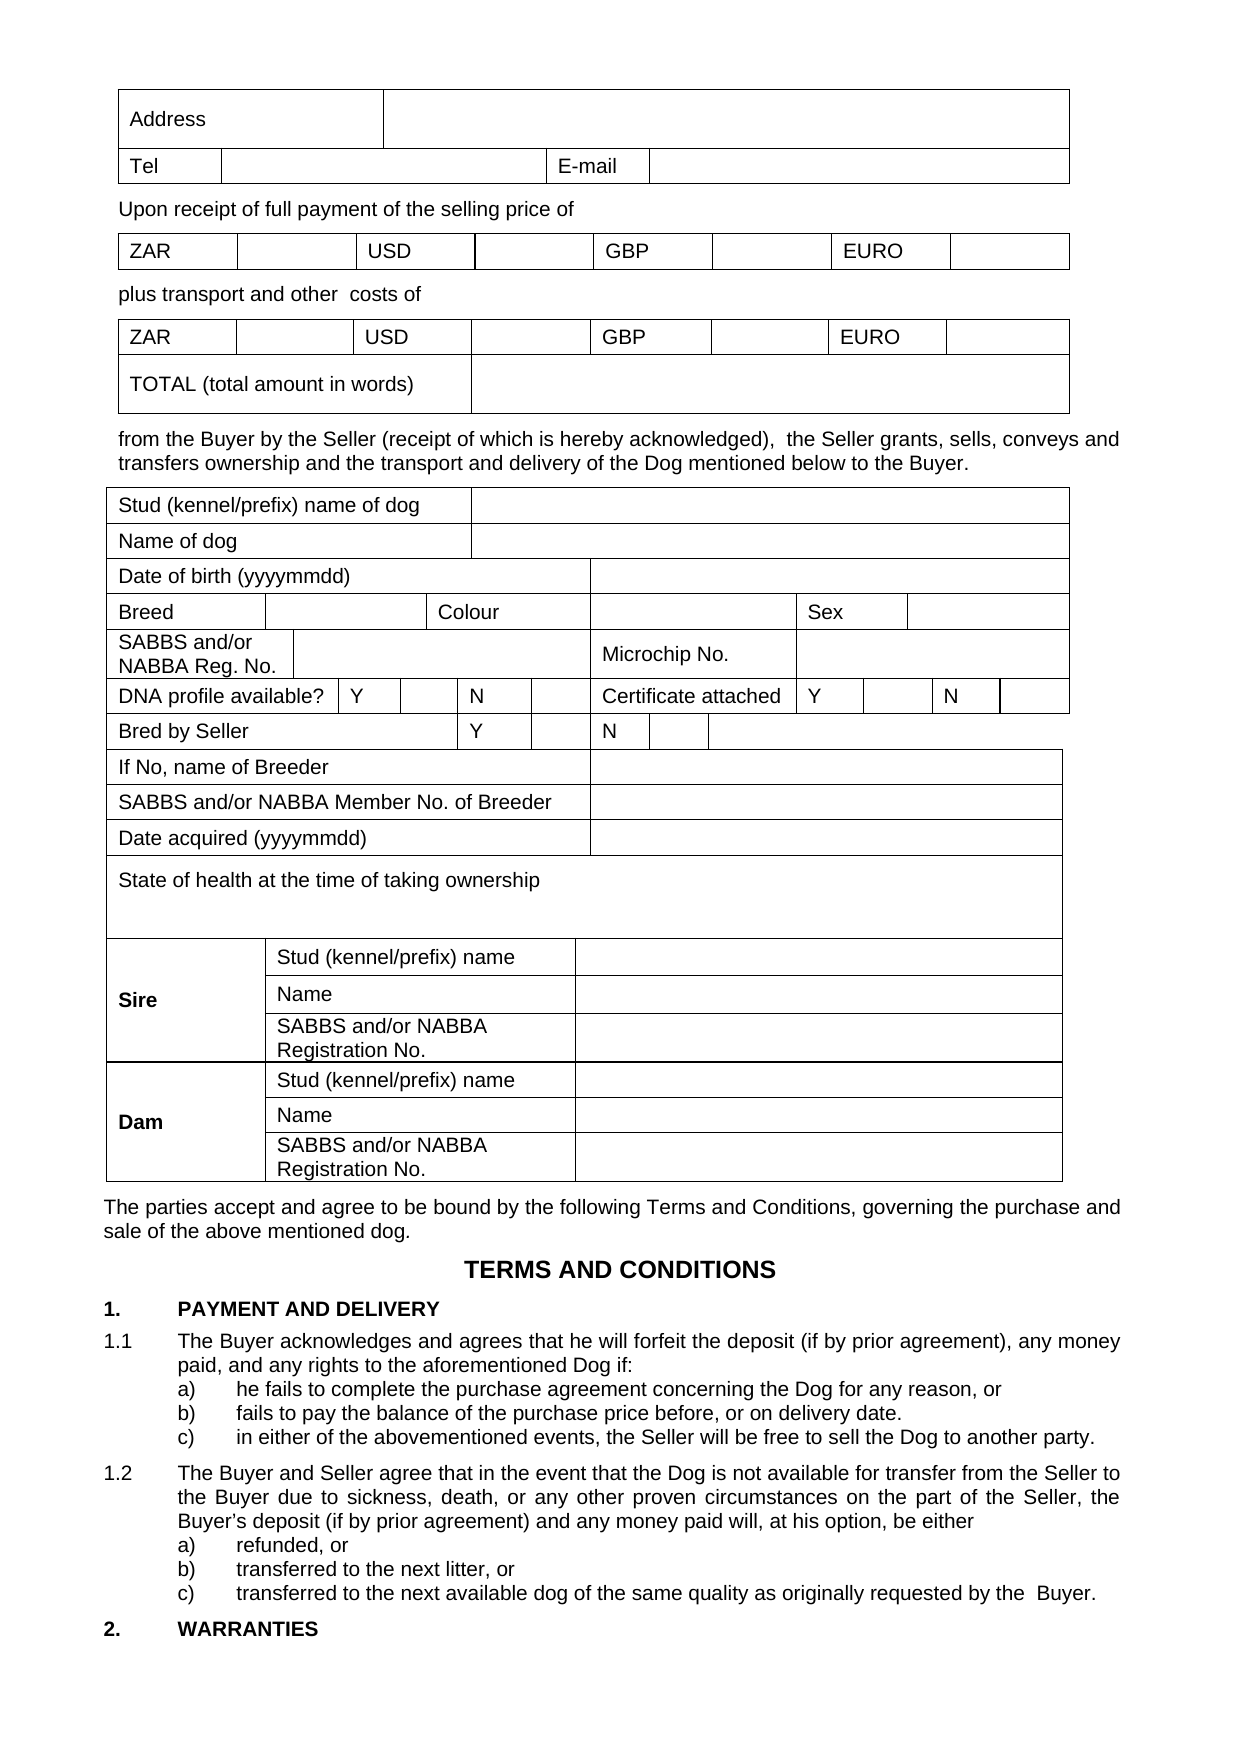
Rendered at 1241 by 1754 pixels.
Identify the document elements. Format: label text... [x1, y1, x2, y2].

table_cell [576, 1014, 1062, 1061]
table_header [238, 234, 356, 268]
table_cell N [591, 714, 649, 748]
table_cell [576, 1063, 1062, 1097]
table_cell Dam [107, 1063, 265, 1181]
table_header [476, 234, 593, 268]
table_cell Date of birth (yyyymmdd) [107, 559, 590, 593]
table_cell Tel [119, 149, 221, 183]
table_cell Address [119, 90, 383, 148]
text 1.1 The Buyer acknowledges and agrees that he will forfeit the deposit (if by prior agreement), any money paid, and any rights to the aforementioned Dog if: [103, 1329, 1122, 1377]
text plus transport and other costs of [118, 282, 1087, 306]
table_cell Date acquired (yyyymmdd) [107, 820, 590, 855]
table_cell SABBS and/or NABBA Reg. No. [107, 630, 293, 678]
text c) transferred to the next available dog of the same quality as originally requested by the Buyer. [177, 1581, 1122, 1605]
table_cell [797, 630, 1069, 678]
table_cell State of health at the time of taking ownership [107, 856, 1062, 937]
table_header [237, 320, 353, 354]
table_cell [591, 559, 1069, 593]
table_cell [472, 524, 1069, 558]
table_cell [650, 149, 1069, 183]
list fails to pay the balance of the purchase price before, or on delivery date. [177, 1401, 1122, 1424]
table_cell [864, 679, 932, 713]
table_cell [1001, 679, 1069, 713]
table_cell Bred by Seller [107, 714, 457, 748]
table_cell E-mail [547, 149, 649, 183]
table_cell Microchip No. [591, 630, 796, 678]
table_cell [591, 594, 796, 629]
table_cell Y [458, 714, 531, 748]
table_header GBP [591, 320, 711, 354]
table_header Stud (kennel/prefix) name of dog [107, 488, 471, 522]
table_cell N [933, 679, 999, 713]
table_cell If No, name of Breeder [107, 750, 590, 784]
text TERMS AND CONDITIONS [118, 1255, 1122, 1284]
table_cell [384, 90, 1069, 148]
text 1. PAYMENT AND DELIVERY [103, 1296, 1122, 1320]
table_cell [472, 355, 1069, 413]
table_cell [576, 1133, 1062, 1181]
table_cell Name of dog [107, 524, 471, 558]
table_cell TOTAL (total amount in words) [119, 355, 471, 413]
table_cell [222, 149, 546, 183]
table_header [712, 320, 828, 354]
table_cell Stud (kennel/prefix) name [266, 939, 575, 975]
table_cell Stud (kennel/prefix) name [266, 1063, 575, 1097]
table_cell DNA profile available? [107, 679, 338, 713]
table_header [713, 234, 831, 268]
text Upon receipt of full payment of the selling price of [118, 197, 1122, 221]
table_cell [532, 679, 590, 713]
table_cell Name [266, 976, 575, 1012]
table_cell [908, 594, 1069, 629]
table_cell [266, 594, 426, 629]
text from the Buyer by the Seller (receipt of which is hereby acknowledged), the Seller grants, sells, conveys and transfers ownership and the transport and delivery of the Dog mentioned below to the Buyer. [118, 427, 1122, 474]
table_cell SABBS and/or NABBA Registration No. [266, 1133, 575, 1181]
table_header GBP [594, 234, 712, 268]
text a) refunded, or [177, 1533, 1122, 1557]
table_header ZAR [119, 234, 237, 268]
table_cell [401, 679, 457, 713]
table_header ZAR [119, 320, 236, 354]
table_cell [532, 714, 590, 748]
table_cell [576, 939, 1062, 975]
table_cell Colour [427, 594, 590, 629]
text b) transferred to the next litter, or [177, 1557, 1122, 1581]
table_header EURO [832, 234, 950, 268]
table_header USD [354, 320, 471, 354]
table_cell [576, 976, 1062, 1012]
table_cell [591, 750, 1062, 784]
text 2. WARRANTIES [103, 1617, 1122, 1641]
list he fails to complete the purchase agreement concerning the Dog for any reason, or [177, 1377, 1122, 1401]
table_cell [591, 820, 1062, 855]
table_cell Sire [107, 939, 265, 1061]
table_cell [576, 1098, 1062, 1132]
table_header [947, 320, 1069, 354]
text 1.2 The Buyer and Seller agree that in the event that the Dog is not available for transfer from the Seller to the Buyer due to sickness, death, or any other proven circumstances on the part of the Seller, the Buyer’s deposit (if by prior agreement) and any money paid will, at his option, be either [103, 1461, 1122, 1533]
table_header USD [357, 234, 474, 268]
table_cell [650, 714, 708, 748]
table_header [472, 488, 1069, 522]
table_header [472, 320, 590, 354]
table_cell SABBS and/or NABBA Registration No. [266, 1014, 575, 1061]
table_cell SABBS and/or NABBA Member No. of Breeder [107, 785, 590, 819]
table_cell [294, 630, 590, 678]
text The parties accept and agree to be bound by the following Terms and Conditions, governing the purchase and sale of the above mentioned dog. [103, 1195, 1122, 1243]
table_cell Sex [797, 594, 907, 629]
table_cell Breed [107, 594, 265, 629]
table_cell Certificate attached [591, 679, 796, 713]
table_cell Name [266, 1098, 575, 1132]
table_header [951, 234, 1069, 268]
table_cell Y [339, 679, 400, 713]
table_cell Y [797, 679, 863, 713]
table_cell [591, 785, 1062, 819]
list in either of the abovementioned events, the Seller will be free to sell the Dog to another party. [177, 1424, 1122, 1448]
table_cell N [458, 679, 531, 713]
table_header EURO [829, 320, 946, 354]
